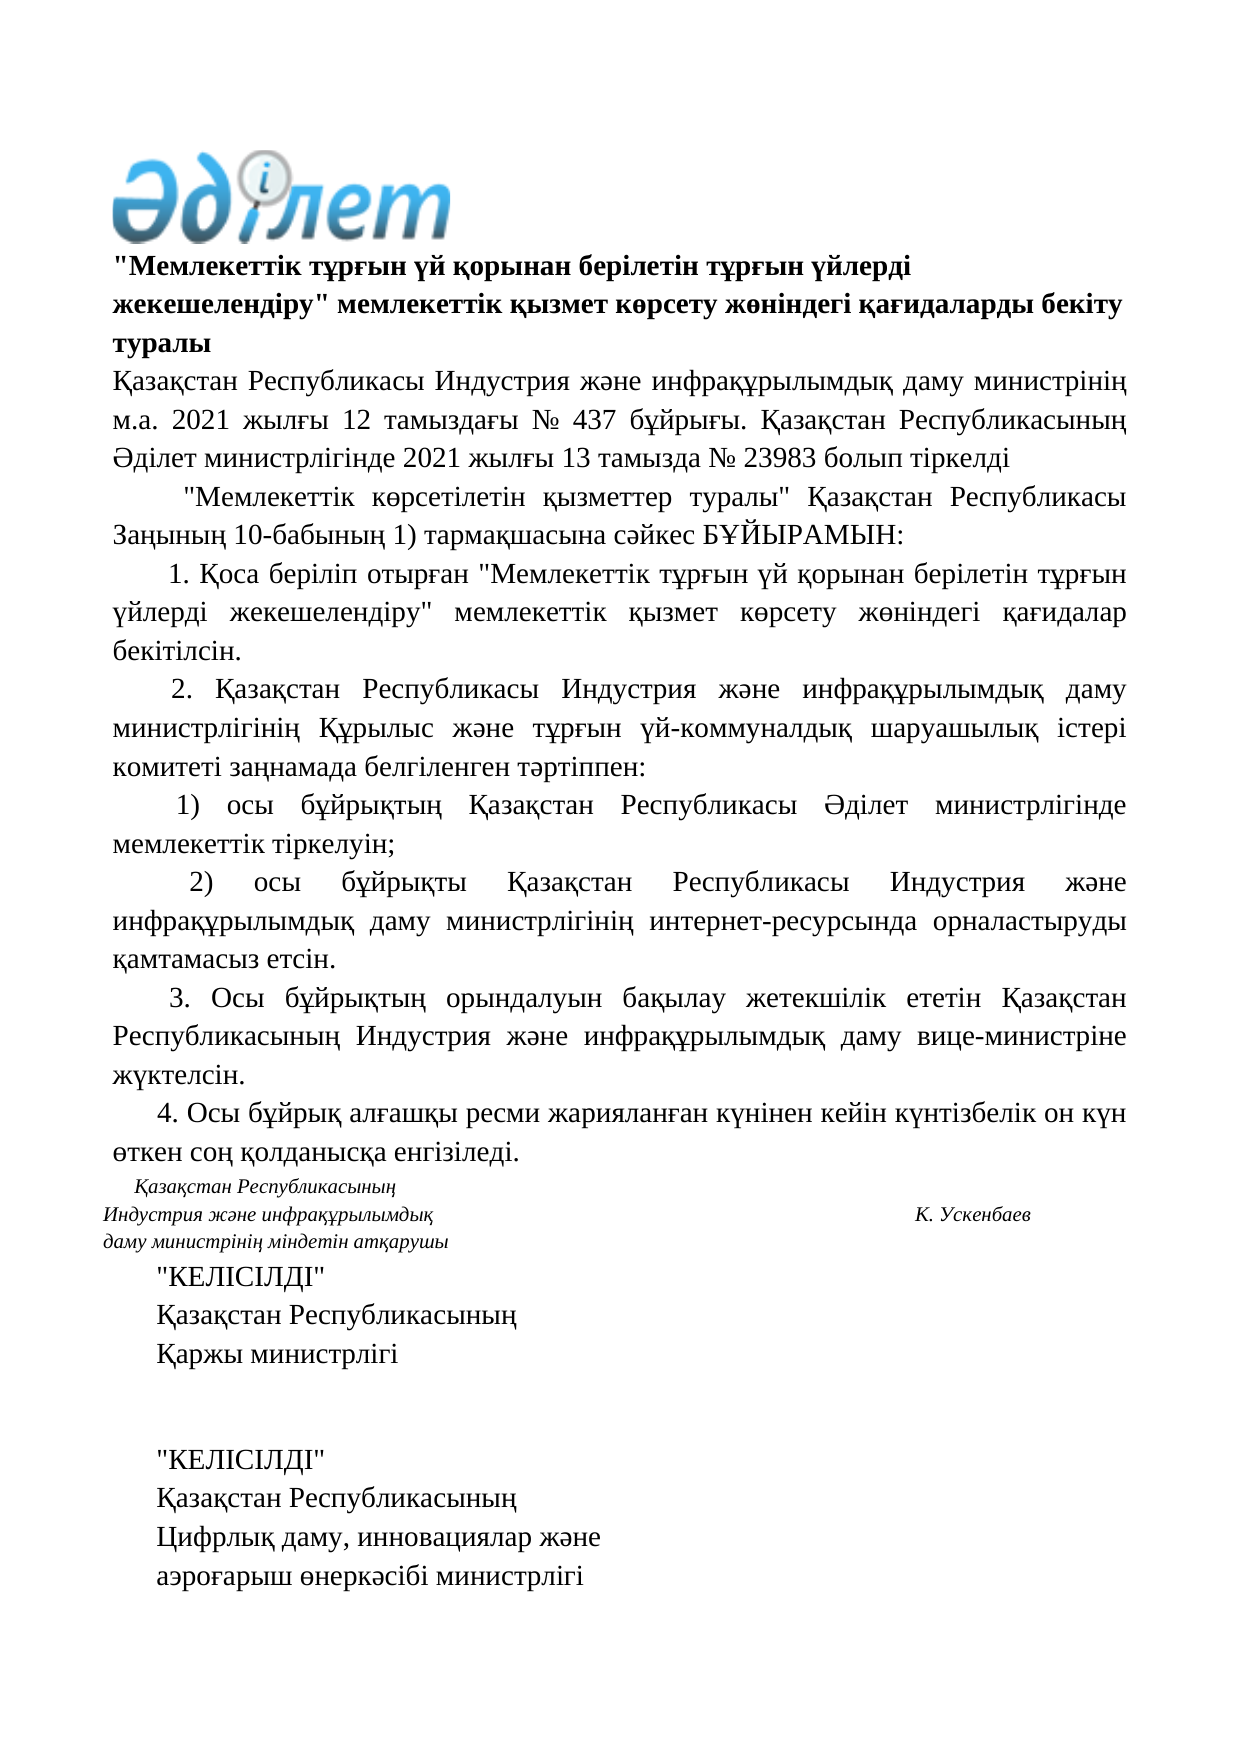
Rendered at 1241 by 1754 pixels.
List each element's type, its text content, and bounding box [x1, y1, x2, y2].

text "Мемлекеттік тұрғын үй қорынан берілетін тұрғын үйлерді жекешелендіру" мемлекеттік қызмет көрсету жөніндегі қағидаларды бекіту туралы [112, 248, 1128, 358]
text Қазақстан Республикасының [112, 1297, 1128, 1331]
table_header Қазақстан Республикасының Индустрия және инфрақұрылымдық даму министрінің міндетін атқарушы [101, 1173, 913, 1259]
text 4. Осы бұйрық алғашқы ресми жарияланған күнінен кейін күнтізбелік он күн өткен соң қолданысқа енгізіледі. [112, 1096, 1128, 1168]
table_header К. Ускенбаев [913, 1173, 1240, 1259]
text Цифрлық даму, инновациялар және [112, 1519, 1128, 1553]
text 1) осы бұйрықтың Қазақстан Республикасы Әділет министрлігінде мемлекеттік тіркелуін; [112, 787, 1128, 859]
text аэроғарыш өнеркәсібі министрлігі [112, 1558, 1128, 1591]
text 2) осы бұйрықты Қазақстан Республикасы Индустрия және инфрақұрылымдық даму министрлігінің интернет-ресурсында орналастыруды қамтамасыз етсін. [112, 864, 1128, 975]
text Қаржы министрлігі [112, 1336, 1128, 1369]
text "КЕЛІСІЛДІ" [112, 1442, 1128, 1476]
text "КЕЛІСІЛДІ" [112, 1259, 1128, 1292]
text 3. Осы бұйрықтың орындалуын бақылау жетекшілік ететін Қазақстан Республикасының Индустрия және инфрақұрылымдық даму вице-министріне жүктелсін. [112, 980, 1128, 1091]
text 2. Қазақстан Республикасы Индустрия және инфрақұрылымдық даму министрлігінің Құрылыс және тұрғын үй-коммуналдық шаруашылық істері комитеті заңнамада белгіленген тәртіппен: [112, 672, 1128, 782]
picture [112, 150, 451, 244]
text Қазақстан Республикасы Индустрия және инфрақұрылымдық даму министрінің м.а. 2021 жылғы 12 тамыздағы № 437 бұйрығы. Қазақстан Республикасының Әділет министрлігінде 2021 жылғы 13 тамызда № 23983 болып тіркелді [112, 363, 1128, 474]
text Қазақстан Республикасының [112, 1481, 1128, 1514]
text "Мемлекеттік көрсетілетін қызметтер туралы" Қазақстан Республикасы Заңының 10-бабының 1) тармақшасына сәйкес БҰЙЫРАМЫН: [112, 479, 1128, 551]
text 1. Қоса беріліп отырған "Мемлекеттік тұрғын үй қорынан берілетін тұрғын үйлерді жекешелендіру" мемлекеттік қызмет көрсету жөніндегі қағидалар бекітілсін. [112, 556, 1128, 667]
